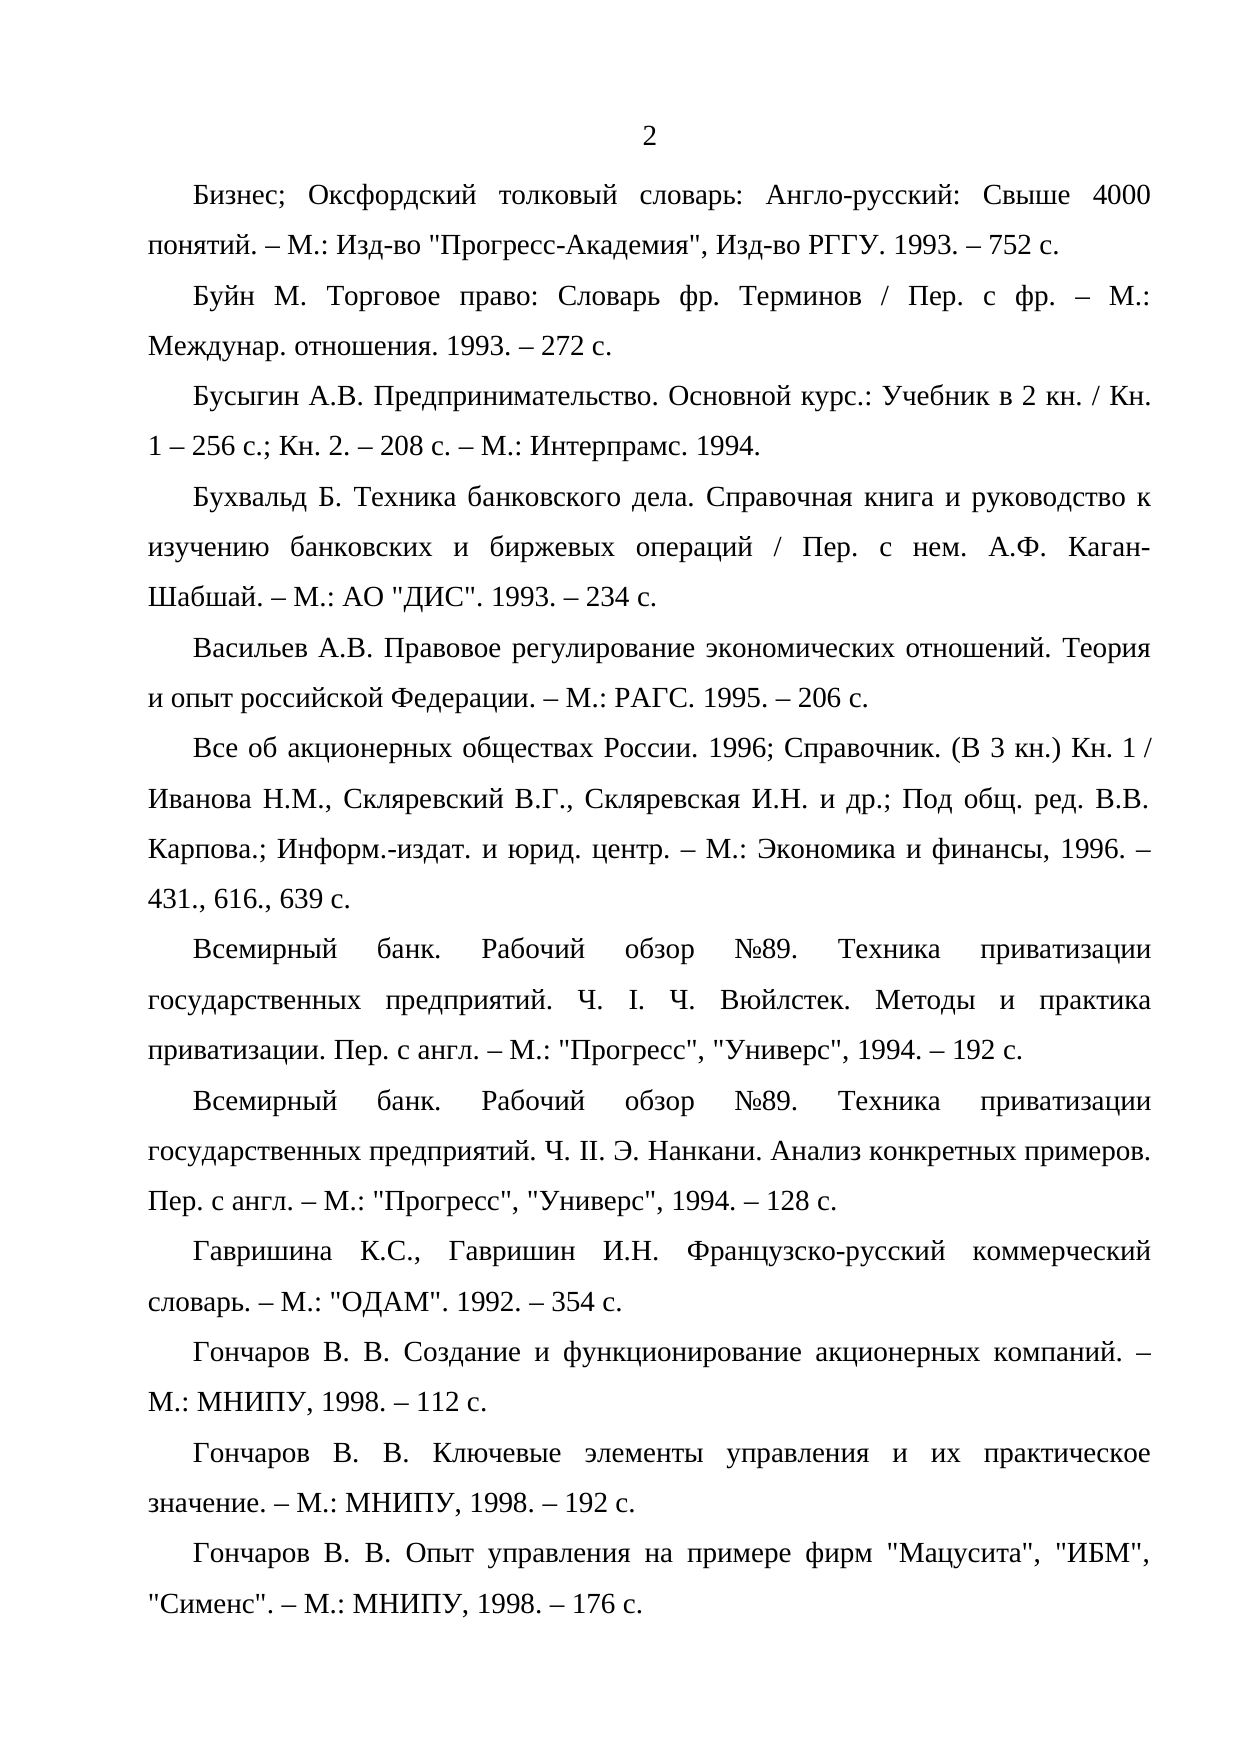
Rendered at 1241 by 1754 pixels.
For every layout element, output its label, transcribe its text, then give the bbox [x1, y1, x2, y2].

list Гончаров В. В. Опыт управления на примере фирм "Мацусита", "ИБМ", "Сименс". – М.: МНИПУ, 1998. – 176 с. [148, 1536, 1152, 1619]
list Бусыгин А.В. Предпринимательство. Основной курс.: Учебник в 2 кн. / Кн. 1 – 256 с.; Кн. 2. – 208 с. – М.: Интерпрамс. 1994. [148, 378, 1152, 462]
list Гончаров В. В. Создание и функционирование акционерных компаний. – М.: МНИПУ, 1998. – 112 с. [148, 1334, 1152, 1418]
list Буйн М. Торговое право: Словарь фр. Терминов / Пер. с фр. – М.: Междунар. отношения. 1993. – 272 с. [148, 278, 1152, 362]
list Всемирный банк. Рабочий обзор №89. Техника приватизации государственных предприятий. Ч. I. Ч. Вюйлстек. Методы и практика приватизации. Пер. с англ. – М.: "Прогресс", "Универс", 1994. – 192 с. [148, 932, 1152, 1066]
list Всемирный банк. Рабочий обзор №89. Техника приватизации государственных предприятий. Ч. II. Э. Нанкани. Анализ конкретных примеров. Пер. с англ. – М.: "Прогресс", "Универс", 1994. – 128 с. [148, 1083, 1152, 1217]
list Бизнес; Оксфордский толковый словарь: Англо-русский: Свыше 4000 понятий. – М.: Изд-во "Прогресс-Академия", Изд-во РГГУ. 1993. – 752 с. [148, 177, 1152, 261]
list Гончаров В. В. Ключевые элементы управления и их практическое значение. – М.: МНИПУ, 1998. – 192 с. [148, 1435, 1152, 1519]
list Васильев А.В. Правовое регулирование экономических отношений. Теория и опыт российской Федерации. – М.: РАГС. 1995. – 206 с. [148, 630, 1152, 714]
list Все об акционерных обществах России. 1996; Справочник. (В 3 кн.) Кн. 1 / Иванова Н.М., Скляревский В.Г., Скляревская И.Н. и др.; Под общ. ред. В.В. Карпова.; Информ.-издат. и юрид. центр. – М.: Экономика и финансы, 1996. – 431., 616., 639 с. [148, 731, 1152, 915]
list Бухвальд Б. Техника банковского дела. Справочная книга и руководство к изучению банковских и биржевых операций / Пер. с нем. А.Ф. Каган-Шабшай. – М.: АО "ДИС". 1993. – 234 с. [148, 479, 1152, 613]
list Гавришина К.С., Гавришин И.Н. Французско-русский коммерческий словарь. – М.: "ОДАМ". 1992. – 354 с. [148, 1234, 1152, 1318]
